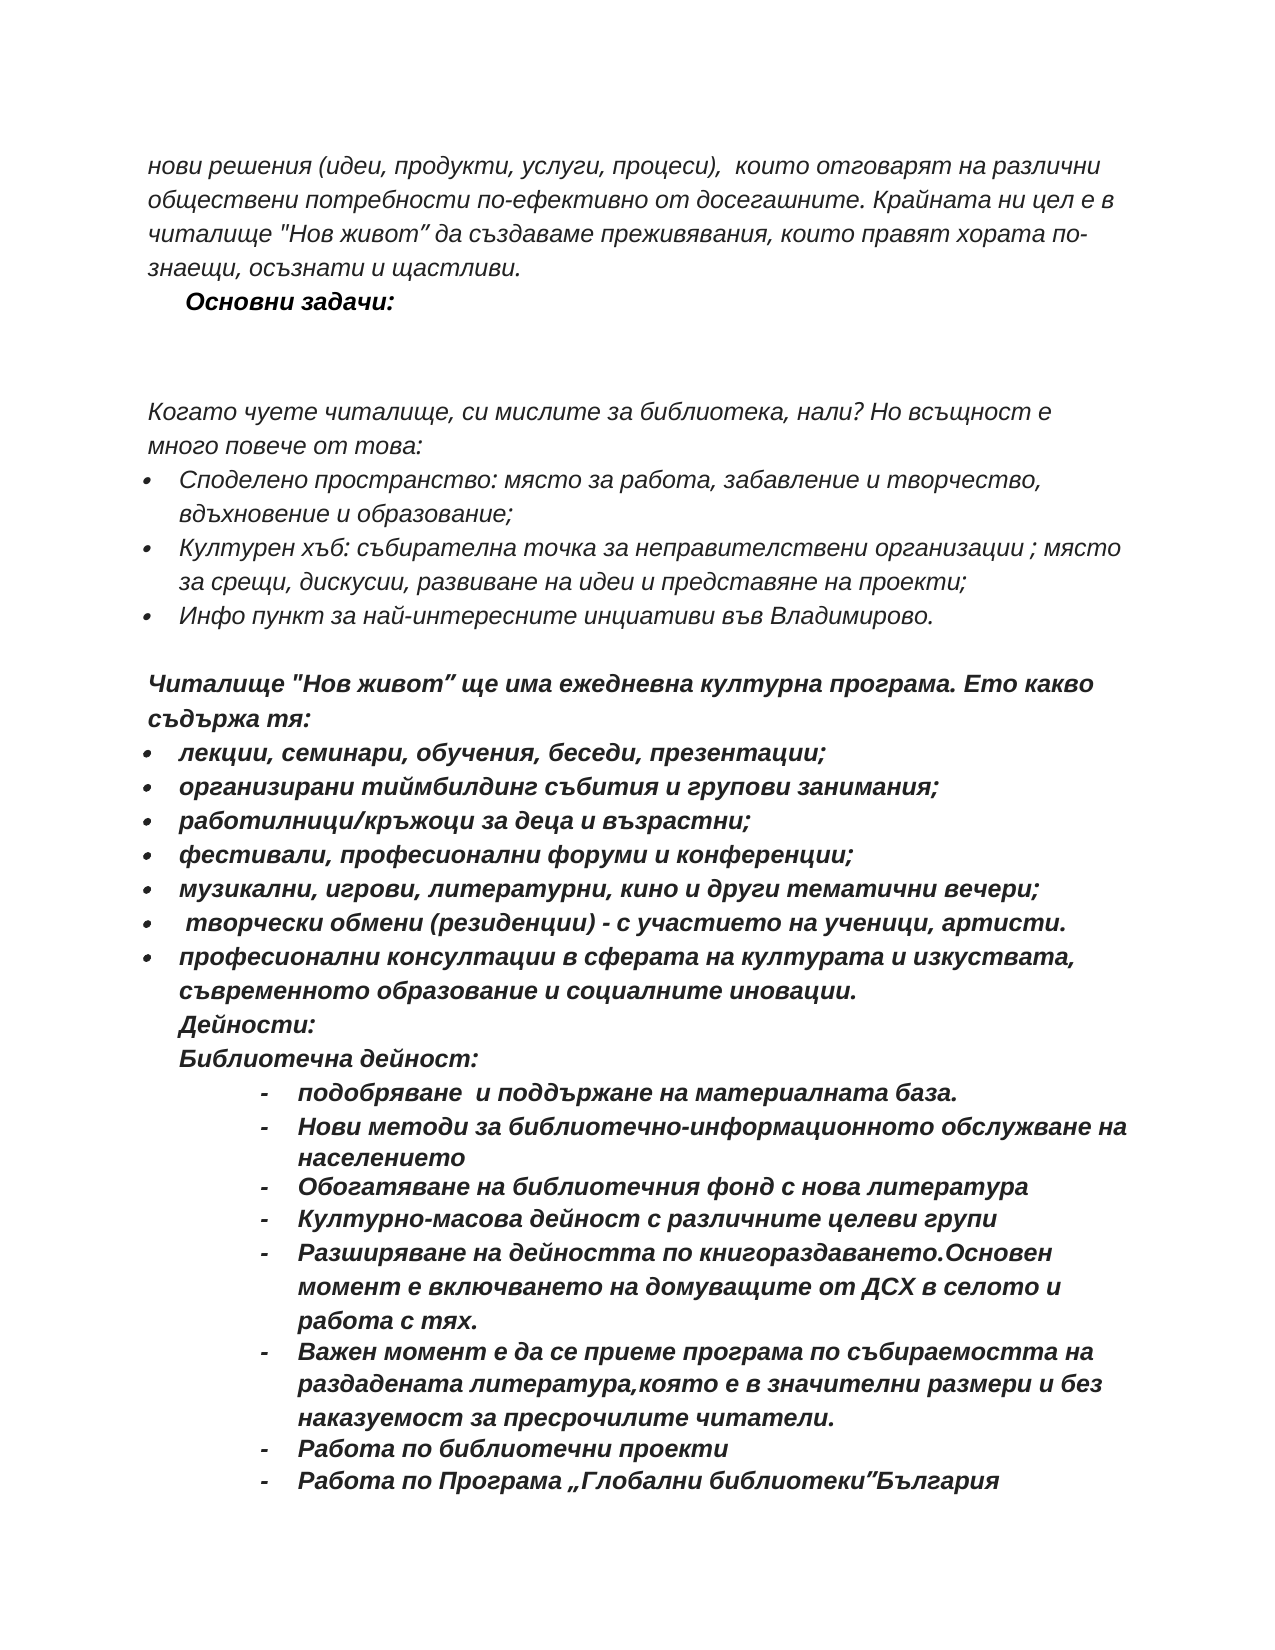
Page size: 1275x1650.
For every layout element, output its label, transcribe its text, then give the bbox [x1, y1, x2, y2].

text Дейности: [179, 1007, 1127, 1041]
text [148, 148, 1127, 284]
text Библиотечна дейност: [179, 1041, 1127, 1075]
list Работа по библиотечни проекти [260, 1434, 1127, 1462]
text Когато чуете читалище, си мислите за библиотека, нали? Но всъщност е много повече от това: [148, 394, 1127, 462]
list професионални консултации в сферата на културата и изкуствата, съвременното образование и социалните иновации. [141, 939, 1127, 1007]
list Споделено пространство: място за работа, забавление и творчество, вдъхновение и образование; [141, 462, 1127, 530]
list Културно-масова дейност с различните целеви групи [260, 1201, 1127, 1234]
list Важен момент е да се приеме програма по събираемостта на раздадената литература,която е в значителни размери и без наказуемост за пресрочилите читатели. [260, 1337, 1127, 1434]
list Нови методи за библиотечно-информационното обслужване на населението [260, 1109, 1127, 1172]
list подобряване и поддържане на материалната база. [260, 1075, 1127, 1109]
text Читалище "Нов живот” ще има ежедневна културна програма. Ето какво съдържа тя: [148, 666, 1127, 734]
list Културен хъб: събирателна точка за неправителствени организации ; място за срещи, дискусии, развиване на идеи и представяне на проекти; [141, 530, 1127, 598]
list Инфо пункт за най-интересните инциативи във Владимирово. [141, 598, 1127, 632]
list творчески обмени (резиденции) - с участието на ученици, артисти. [141, 904, 1127, 939]
list работилници/кръжоци за деца и възрастни; [141, 802, 1127, 836]
list фестивали, професионални форуми и конференции; [141, 836, 1127, 871]
list Обогатяване на библиотечния фонд с нова литература [260, 1172, 1127, 1201]
list лекции, семинари, обучения, беседи, презентации; [141, 734, 1127, 768]
text Основни задачи: [185, 284, 1127, 318]
list Разширяване на дейността по книгораздаването.Основен момент е включването на домуващите от ДСХ в селото и работа с тях. [260, 1234, 1127, 1337]
list Работа по Програма „Глобални библиотеки”България [260, 1462, 1127, 1496]
list музикални, игрови, литературни, кино и други тематични вечери; [141, 871, 1127, 904]
list организирани тиймбилдинг събития и групови занимания; [141, 768, 1127, 802]
